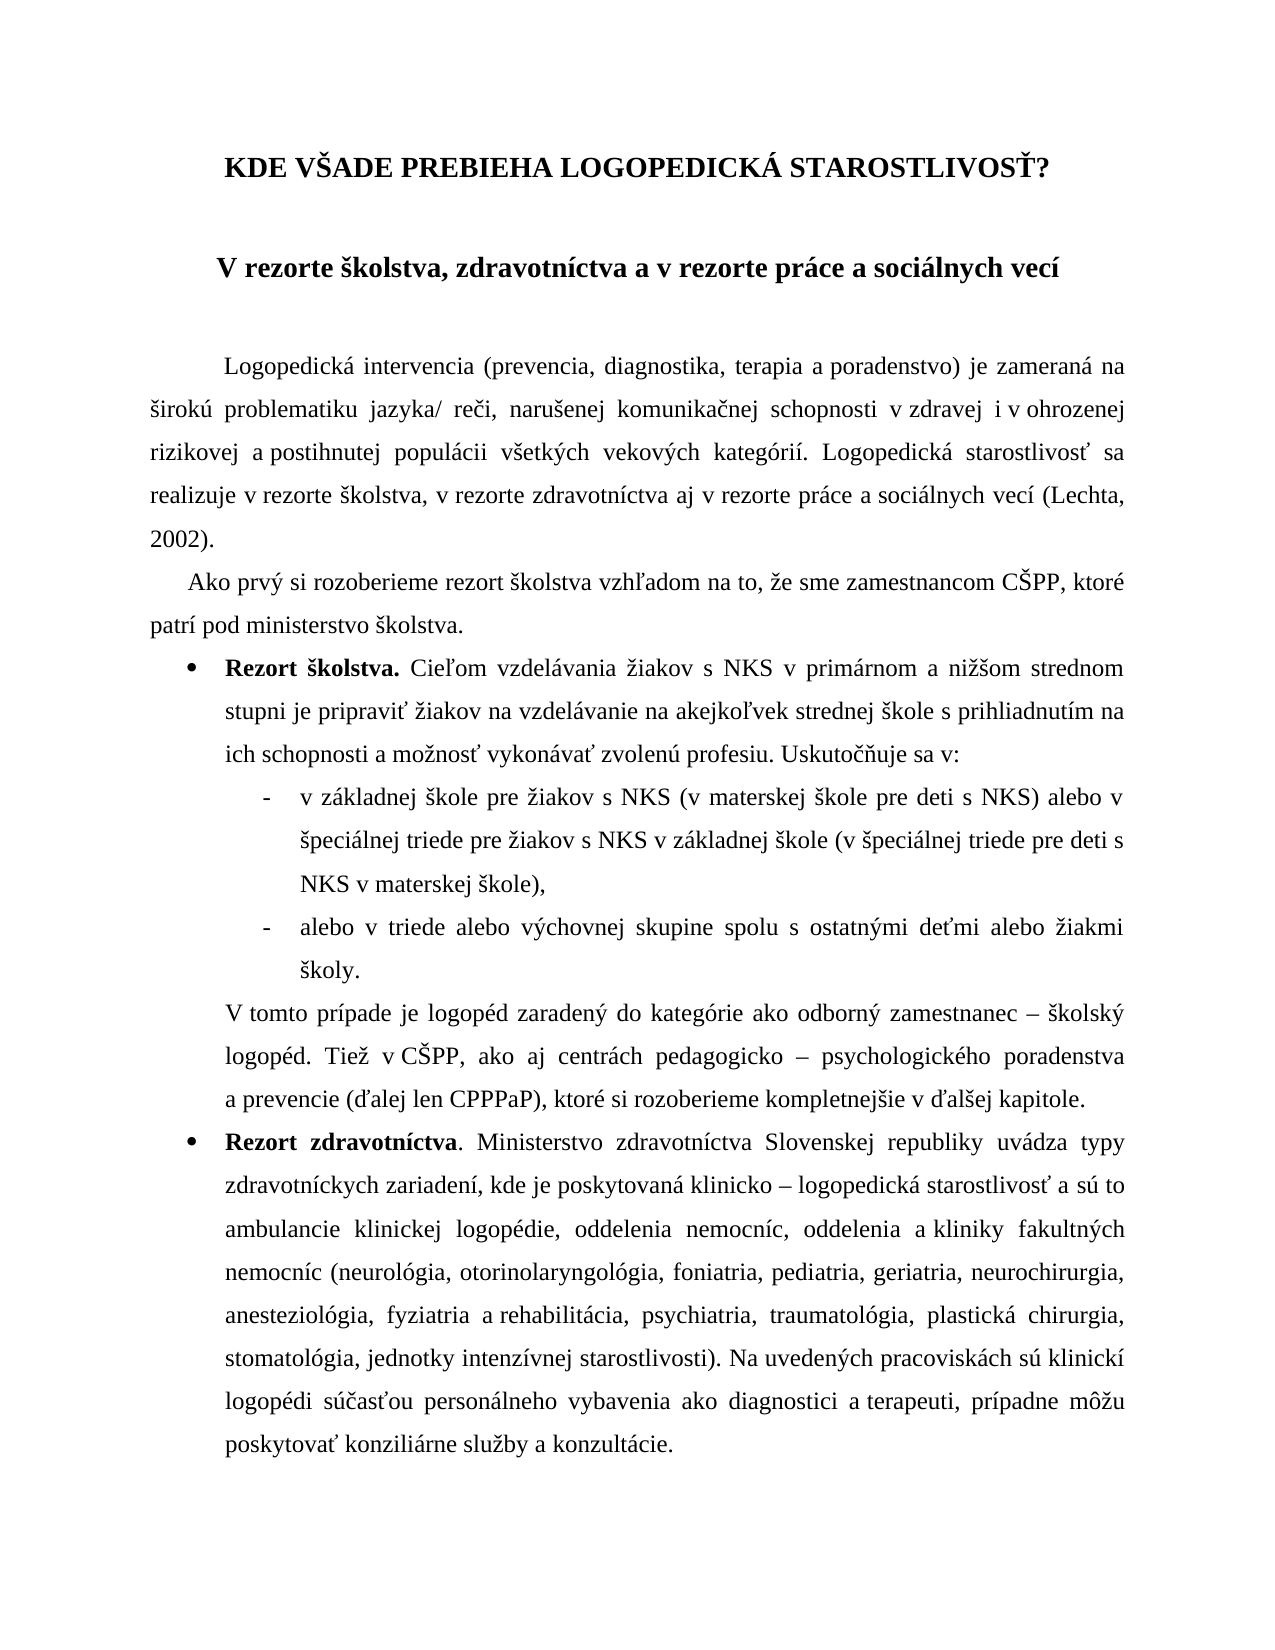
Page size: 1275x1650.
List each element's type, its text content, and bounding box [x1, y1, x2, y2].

text V tomto prípade je logopéd zaradený do kategórie ako odborný zamestnanec – školský logopéd. Tiež v CŠPP, ako aj centrách pedagogicko – psychologického poradenstva a prevencie (ďalej len CPPPaP), ktoré si rozoberieme kompletnejšie v ďalšej kapitole. [225, 998, 1125, 1113]
list Rezort zdravotníctva. Ministerstvo zdravotníctva Slovenskej republiky uvádza typy zdravotníckych zariadení, kde je poskytovaná klinicko – logopedická starostlivosť a sú to ambulancie klinickej logopédie, oddelenia nemocníc, oddelenia a kliniky fakultných nemocníc (neurológia, otorinolaryngológia, foniatria, pediatria, geriatria, neurochirurgia, anesteziológia, fyziatria a rehabilitácia, psychiatria, traumatológia, plastická chirurgia, stomatológia, jednotky intenzívnej starostlivosti). Na uvedených pracoviskách sú klinickí logopédi súčasťou personálneho vybavenia ako diagnostici a terapeuti, prípadne môžu poskytovať konziliárne služby a konzultácie. [187, 1127, 1125, 1458]
list alebo v triede alebo výchovnej skupine spolu s ostatnými deťmi alebo žiakmi školy. [262, 912, 1125, 984]
text KDE VŠADE PREBIEHA LOGOPEDICKÁ STAROSTLIVOSŤ? [150, 150, 1125, 183]
text Ako prvý si rozoberieme rezort školstva vzhľadom na to, že sme zamestnancom CŠPP, ktoré patrí pod ministerstvo školstva. [150, 567, 1125, 639]
list Rezort školstva. Cieľom vzdelávania žiakov s NKS v primárnom a nižšom strednom stupni je pripraviť žiakov na vzdelávanie na akejkoľvek strednej škole s prihliadnutím na ich schopnosti a možnosť vykonávať zvolenú profesiu. Uskutočňuje sa v: [187, 653, 1125, 768]
text V rezorte školstva, zdravotníctva a v rezorte práce a sociálnych vecí [150, 251, 1125, 284]
list v základnej škole pre žiakov s NKS (v materskej škole pre deti s NKS) alebo v špeciálnej triede pre žiakov s NKS v základnej škole (v špeciálnej triede pre deti s NKS v materskej škole), [262, 782, 1125, 897]
text Logopedická intervencia (prevencia, diagnostika, terapia a poradenstvo) je zameraná na širokú problematiku jazyka/ reči, narušenej komunikačnej schopnosti v zdravej i v ohrozenej rizikovej a postihnutej populácii všetkých vekových kategórií. Logopedická starostlivosť sa realizuje v rezorte školstva, v rezorte zdravotníctva aj v rezorte práce a sociálnych vecí (Lechta, 2002). [150, 351, 1125, 552]
